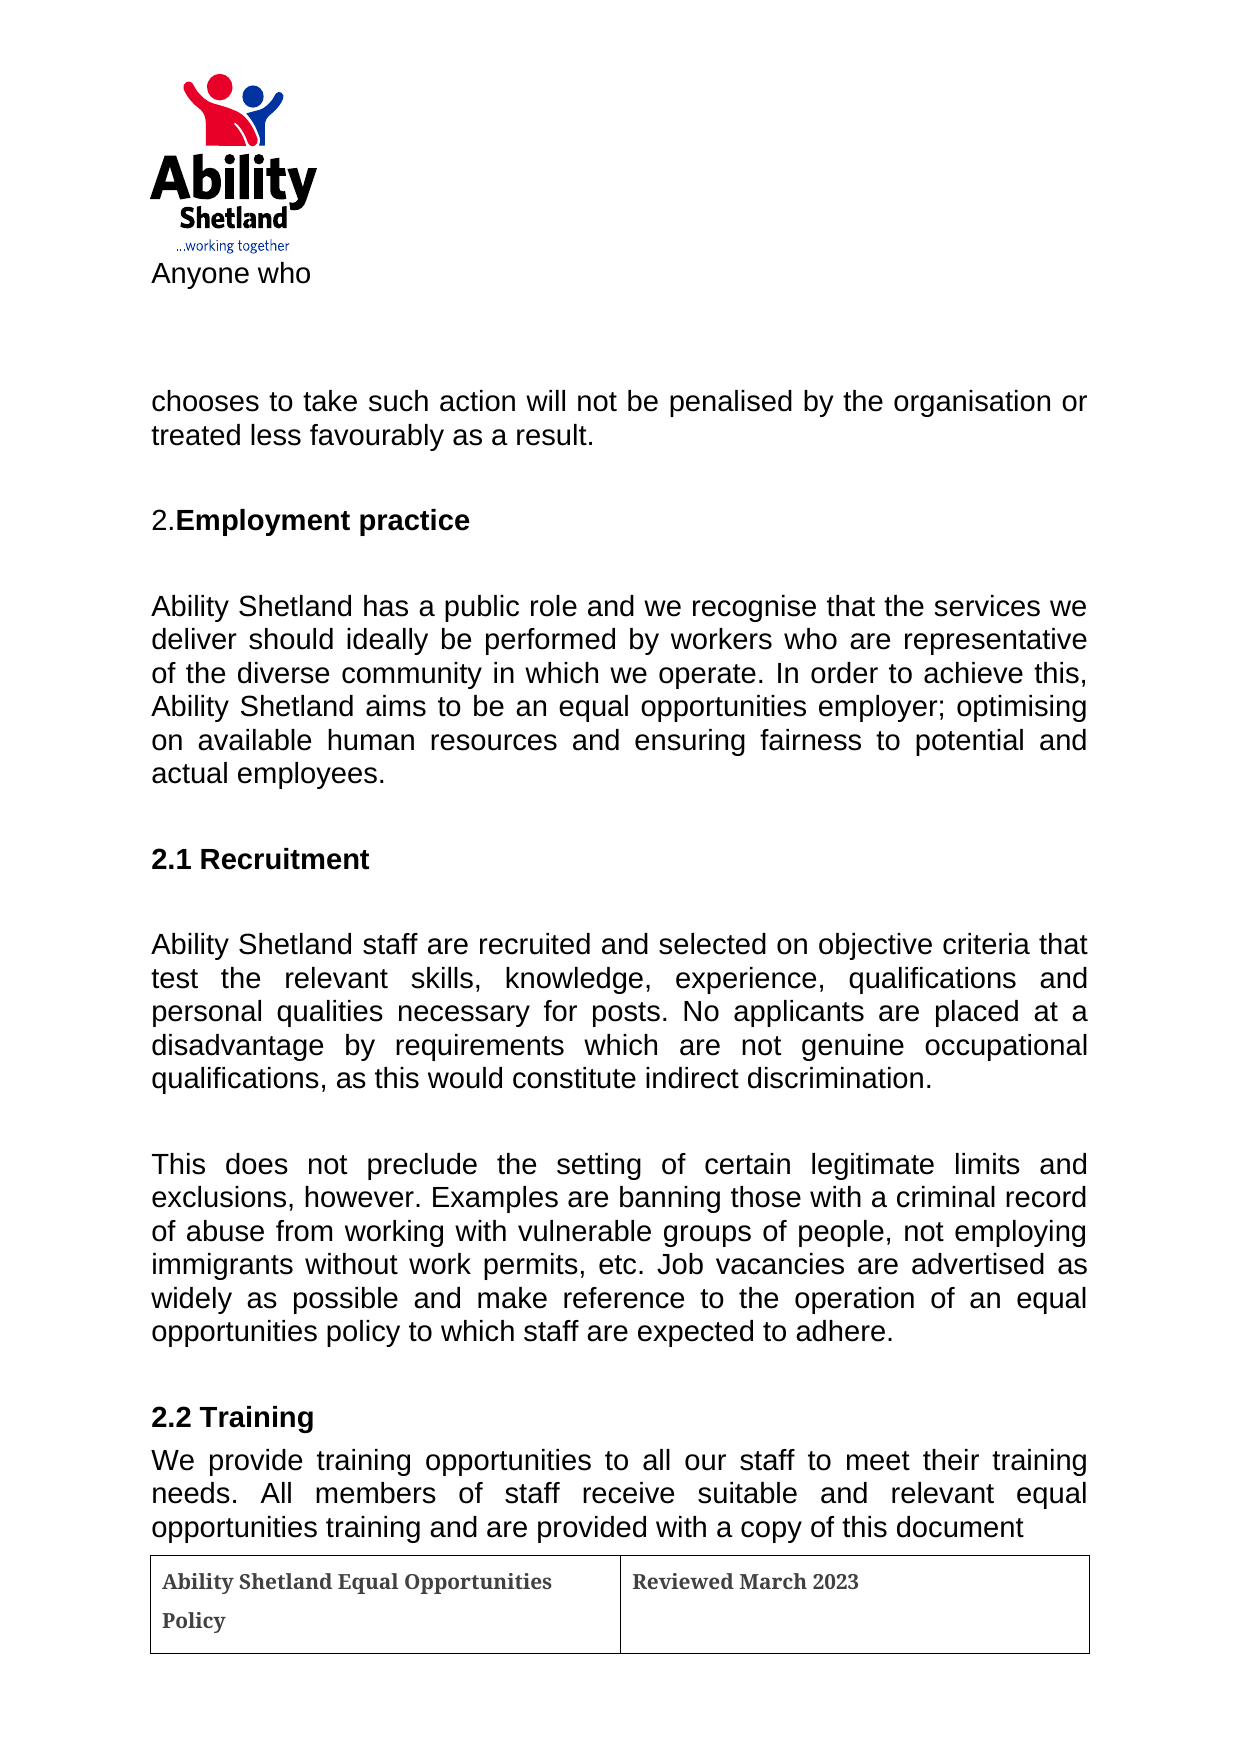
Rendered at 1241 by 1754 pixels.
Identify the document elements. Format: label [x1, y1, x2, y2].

table_header [150, 255, 1090, 1553]
